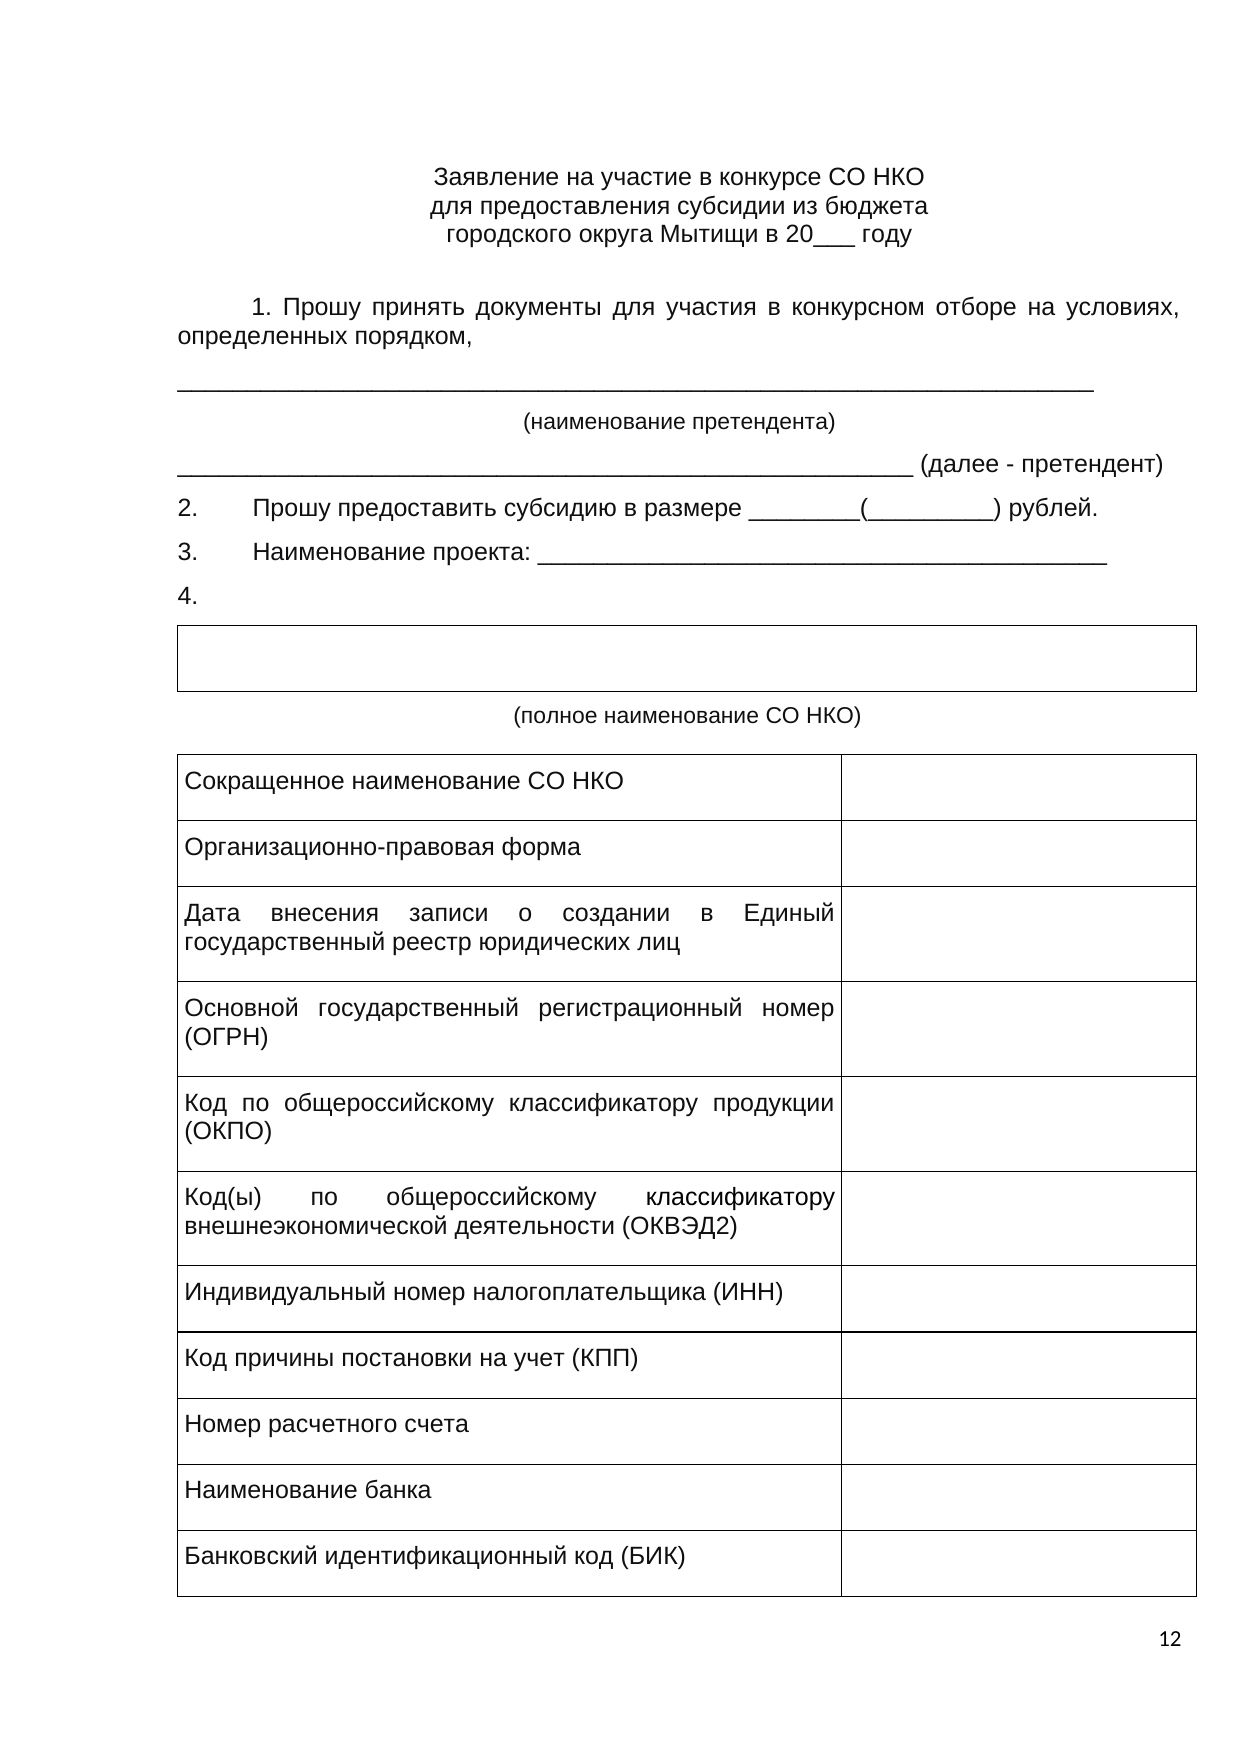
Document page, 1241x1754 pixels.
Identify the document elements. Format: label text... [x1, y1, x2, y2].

table_cell Наименование банка [178, 1465, 841, 1529]
table_cell Код по общероссийскому классификатору продукции (ОКПО) [178, 1077, 841, 1171]
table_cell [842, 1266, 1196, 1331]
table_cell Номер расчетного счета [178, 1399, 841, 1463]
table_cell [842, 1077, 1196, 1171]
table_cell Код(ы) по общероссийскому классификатору внешнеэкономической деятельности (ОКВЭД2) [178, 1172, 841, 1265]
table_cell [842, 755, 1196, 820]
list Наименование проекта: _________________________________________ [177, 537, 1181, 566]
text __________________________________________________________________ [177, 364, 1181, 393]
table_cell [842, 1399, 1196, 1463]
text для предоставления субсидии из бюджета [177, 191, 1181, 219]
table_header [178, 626, 1196, 691]
text городского округа Мытищи в 20___ году [177, 219, 1181, 248]
table_cell (полное наименование СО НКО) [178, 692, 1197, 754]
table_cell Банковский идентификационный код (БИК) [178, 1531, 841, 1596]
table_cell [842, 1465, 1196, 1529]
table_cell Основной государственный регистрационный номер (ОГРН) [178, 982, 841, 1076]
table_cell Дата внесения записи о создании в Единый государственный реестр юридических лиц [178, 887, 841, 981]
table_cell [842, 1172, 1196, 1265]
table_cell [842, 1333, 1196, 1397]
table_cell Сокращенное наименование СО НКО [178, 755, 841, 820]
table_cell [842, 1531, 1196, 1596]
text _____________________________________________________ (далее - претендент) [177, 449, 1181, 478]
table_cell Код причины постановки на учет (КПП) [178, 1333, 841, 1397]
list Прошу предоставить субсидию в размере ________(_________) рублей. [177, 493, 1181, 522]
table_cell [842, 887, 1196, 981]
text (наименование претендента) [177, 408, 1181, 434]
table_cell [842, 982, 1196, 1076]
table_cell Индивидуальный номер налогоплательщика (ИНН) [178, 1266, 841, 1331]
table_cell [842, 821, 1196, 886]
table_cell Организационно-правовая форма [178, 821, 841, 886]
text Заявление на участие в конкурсе СО НКО [177, 162, 1181, 191]
text 1. Прошу принять документы для участия в конкурсном отборе на условиях, определенных порядком, [177, 292, 1181, 349]
